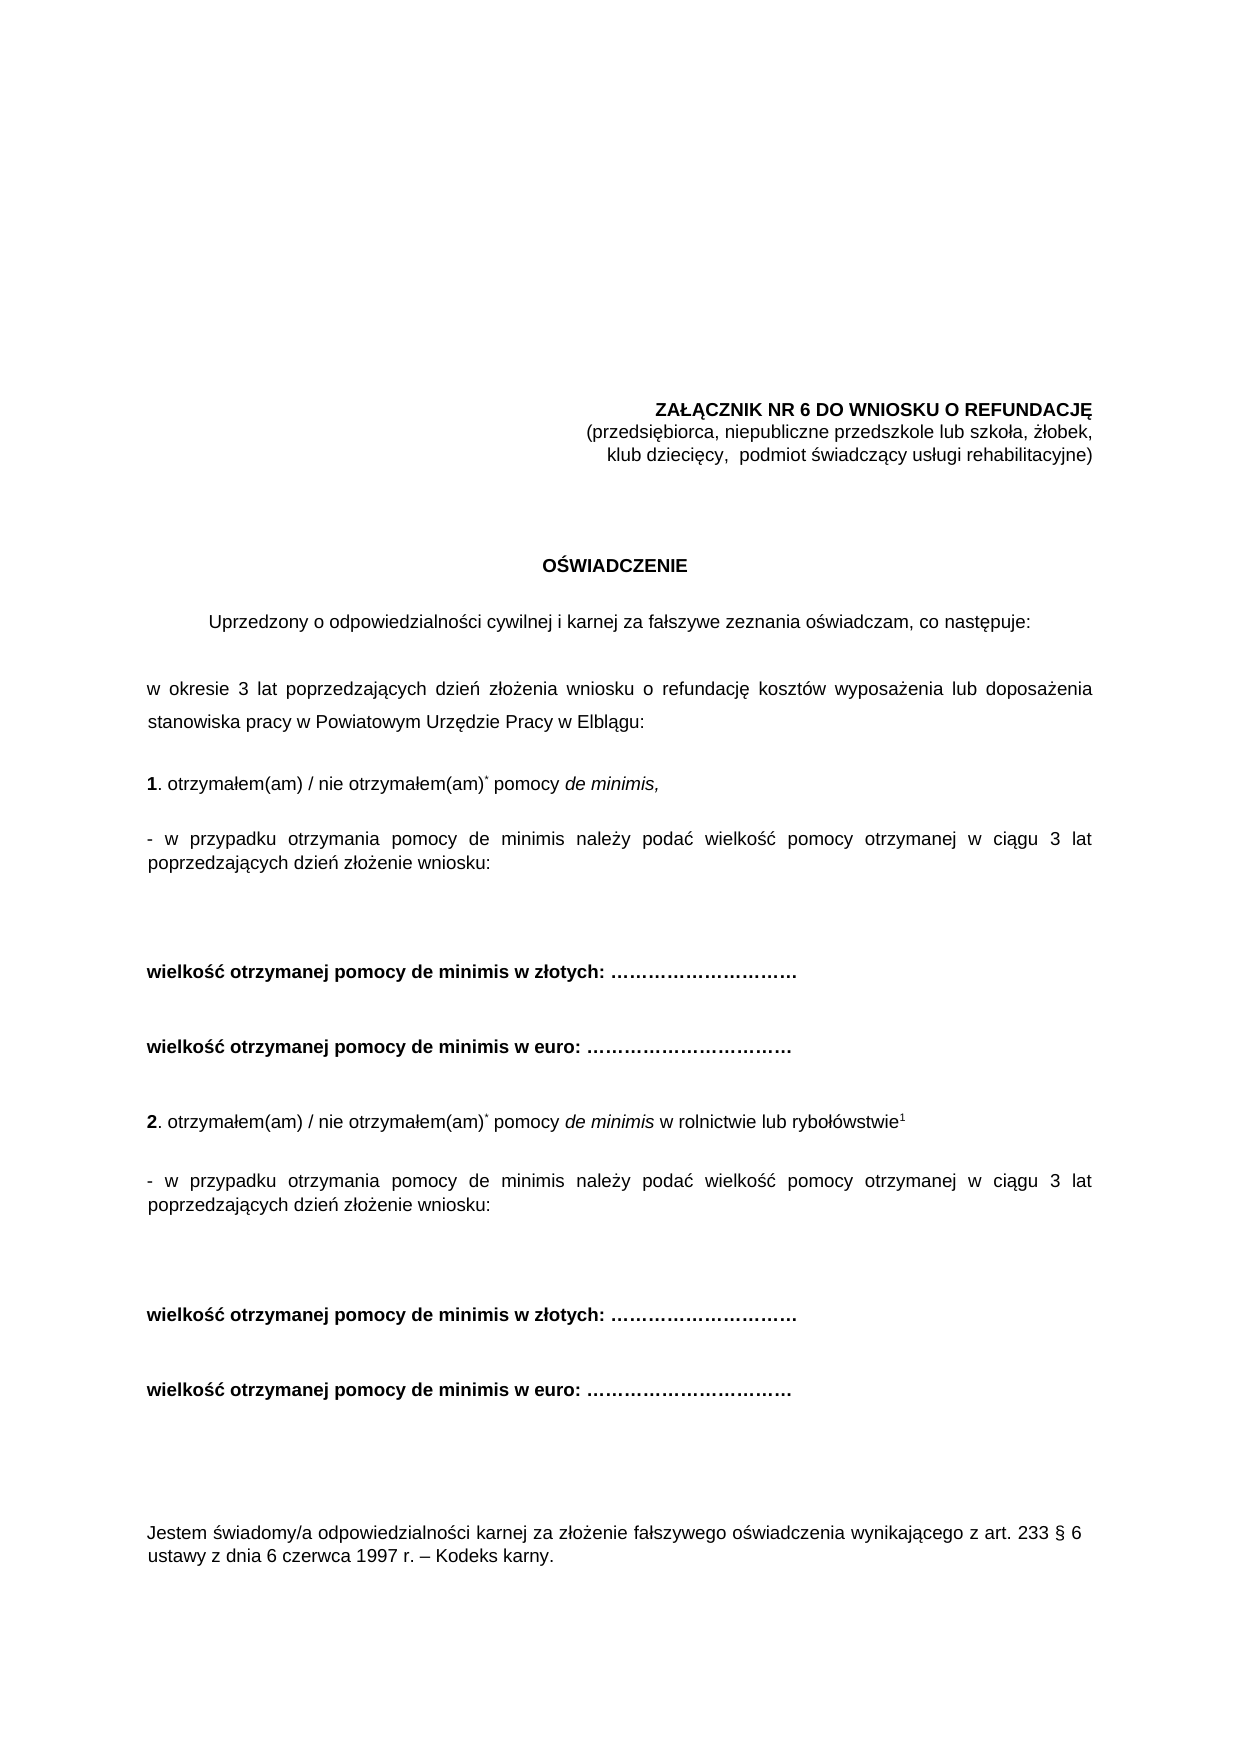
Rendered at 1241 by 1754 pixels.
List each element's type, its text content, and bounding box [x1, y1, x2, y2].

text w okresie 3 lat poprzedzających dzień złożenia wniosku o refundację kosztów wyposażenia lub doposażenia stanowiska pracy w Powiatowym Urzędzie Pracy w Elblągu: [147, 678, 1093, 733]
text ZAŁĄCZNIK NR 6 DO WNIOSKU O REFUNDACJĘ [148, 398, 1093, 420]
text - w przypadku otrzymania pomocy de minimis należy podać wielkość pomocy otrzymanej w ciągu 3 lat poprzedzających dzień złożenie wniosku: [147, 828, 1093, 873]
text wielkość otrzymanej pomocy de minimis w złotych: ………………………… [147, 961, 1093, 983]
text (przedsiębiorca, niepubliczne przedszkole lub szkoła, żłobek, [147, 421, 1093, 443]
text klub dziecięcy, podmiot świadczący usługi rehabilitacyjne) [147, 444, 1093, 466]
text - w przypadku otrzymania pomocy de minimis należy podać wielkość pomocy otrzymanej w ciągu 3 lat poprzedzających dzień złożenie wniosku: [147, 1170, 1093, 1216]
text wielkość otrzymanej pomocy de minimis w euro: …………………………… [147, 1036, 1093, 1058]
text wielkość otrzymanej pomocy de minimis w euro: …………………………… [147, 1379, 1093, 1401]
text wielkość otrzymanej pomocy de minimis w złotych: ………………………… [147, 1304, 1093, 1326]
text 2. otrzymałem(am) / nie otrzymałem(am)* pomocy de minimis w rolnictwie lub rybołówstwie1 [147, 1111, 1093, 1133]
text Uprzedzony o odpowiedzialności cywilnej i karnej za fałszywe zeznania oświadczam, co następuje: [147, 611, 1093, 633]
text 1. otrzymałem(am) / nie otrzymałem(am)* pomocy de minimis, [147, 773, 1093, 795]
text Jestem świadomy/a odpowiedzialności karnej za złożenie fałszywego oświadczenia wynikającego z art. 233 § 6 ustawy z dnia 6 czerwca 1997 r. – Kodeks karny. [147, 1521, 1082, 1567]
subtitle OŚWIADCZENIE [148, 555, 1082, 577]
